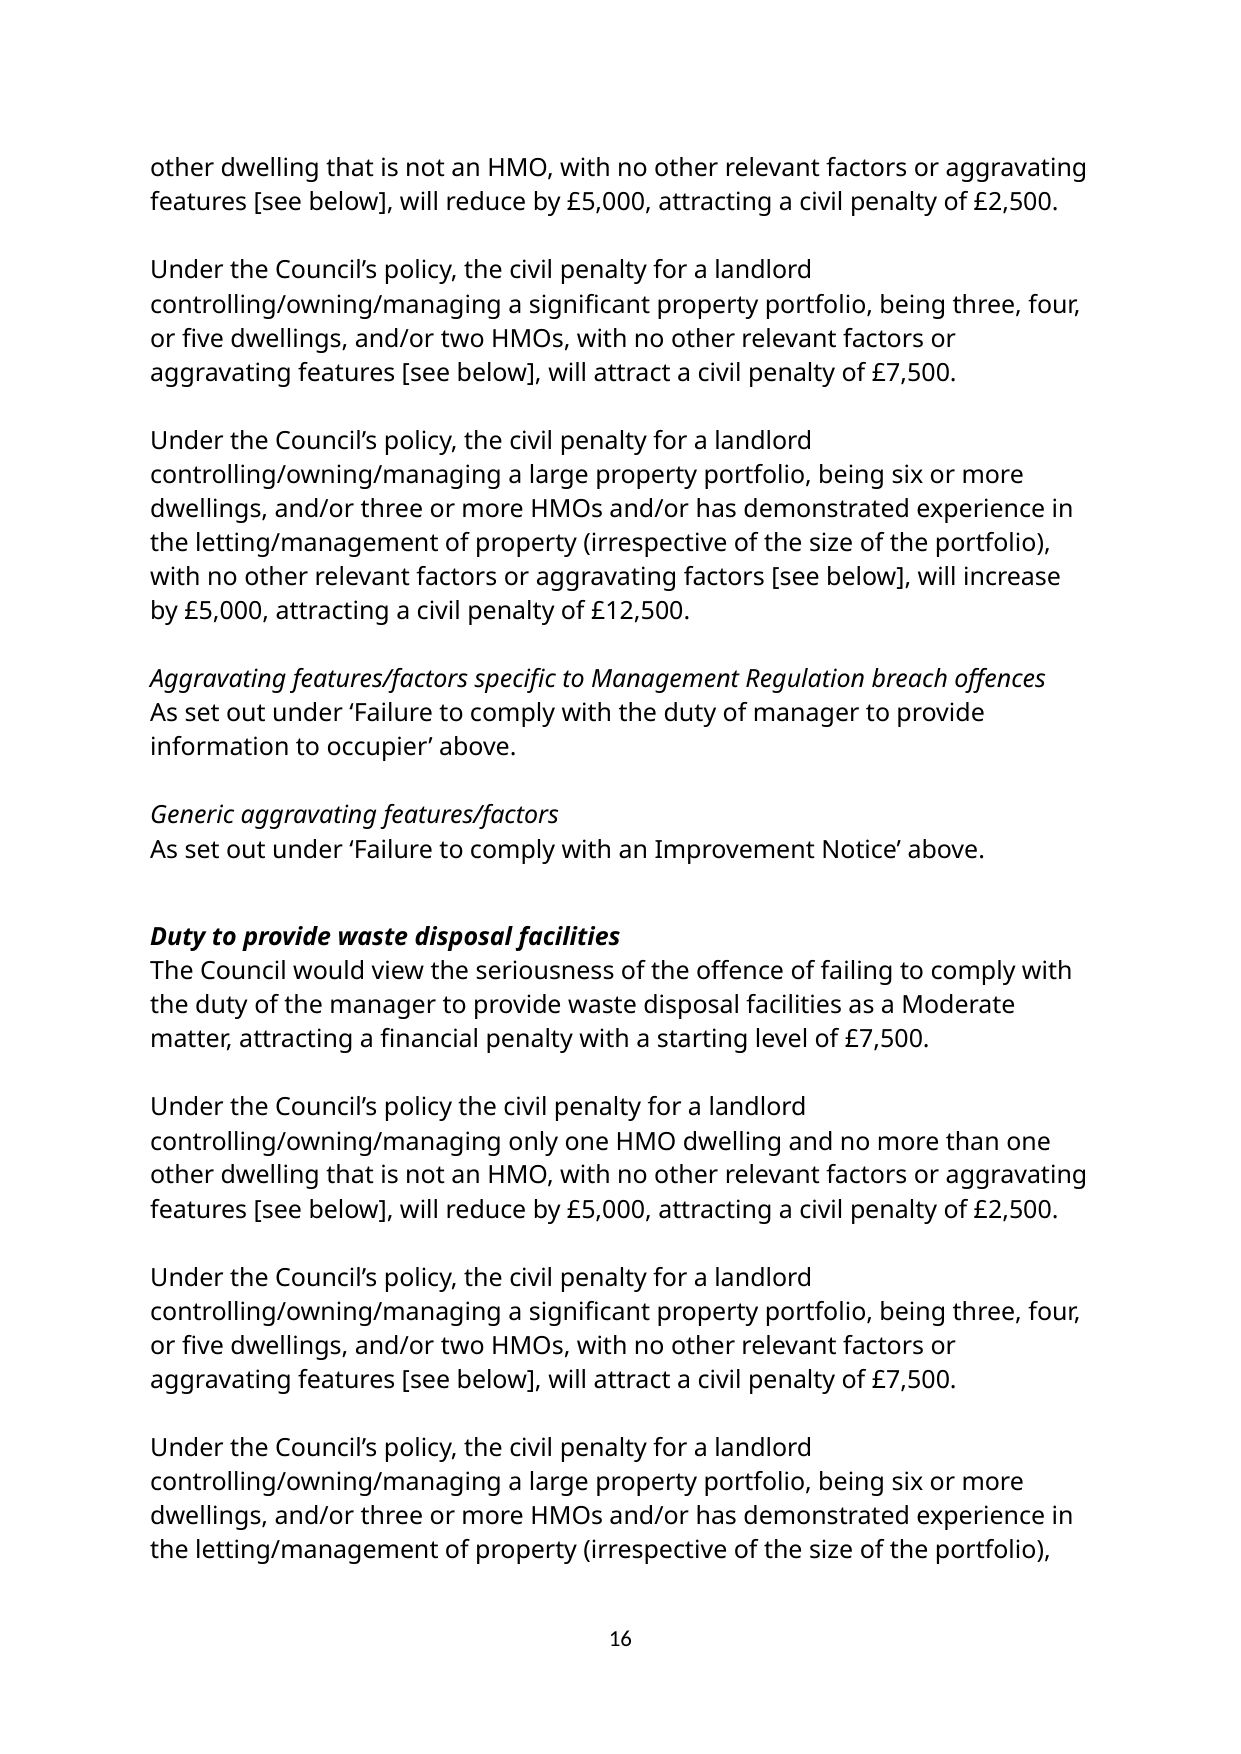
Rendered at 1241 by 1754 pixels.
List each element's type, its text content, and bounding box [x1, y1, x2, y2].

text As set out under ‘Failure to comply with an Improvement Notice’ above. [150, 831, 1090, 865]
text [150, 1430, 1090, 1566]
text Duty to provide waste disposal facilities [150, 919, 1090, 953]
text Generic aggravating features/factors [150, 797, 1090, 831]
text Under the Council’s policy, the civil penalty for a landlord controlling/owning/managing a significant property portfolio, being three, four, or five dwellings, and/or two HMOs, with no other relevant factors or aggravating features [see below], will attract a civil penalty of £7,500. [150, 1259, 1090, 1396]
text Under the Council’s policy, the civil penalty for a landlord controlling/owning/managing a significant property portfolio, being three, four, or five dwellings, and/or two HMOs, with no other relevant factors or aggravating features [see below], will attract a civil penalty of £7,500. [150, 252, 1090, 388]
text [150, 150, 1090, 218]
text The Council would view the seriousness of the offence of failing to comply with the duty of the manager to provide waste disposal facilities as a Moderate matter, attracting a financial penalty with a starting level of £7,500. [150, 953, 1090, 1055]
text Aggravating features/factors specific to Management Regulation breach offences [150, 661, 1090, 695]
text As set out under ‘Failure to comply with the duty of manager to provide information to occupier’ above. [150, 695, 1090, 763]
